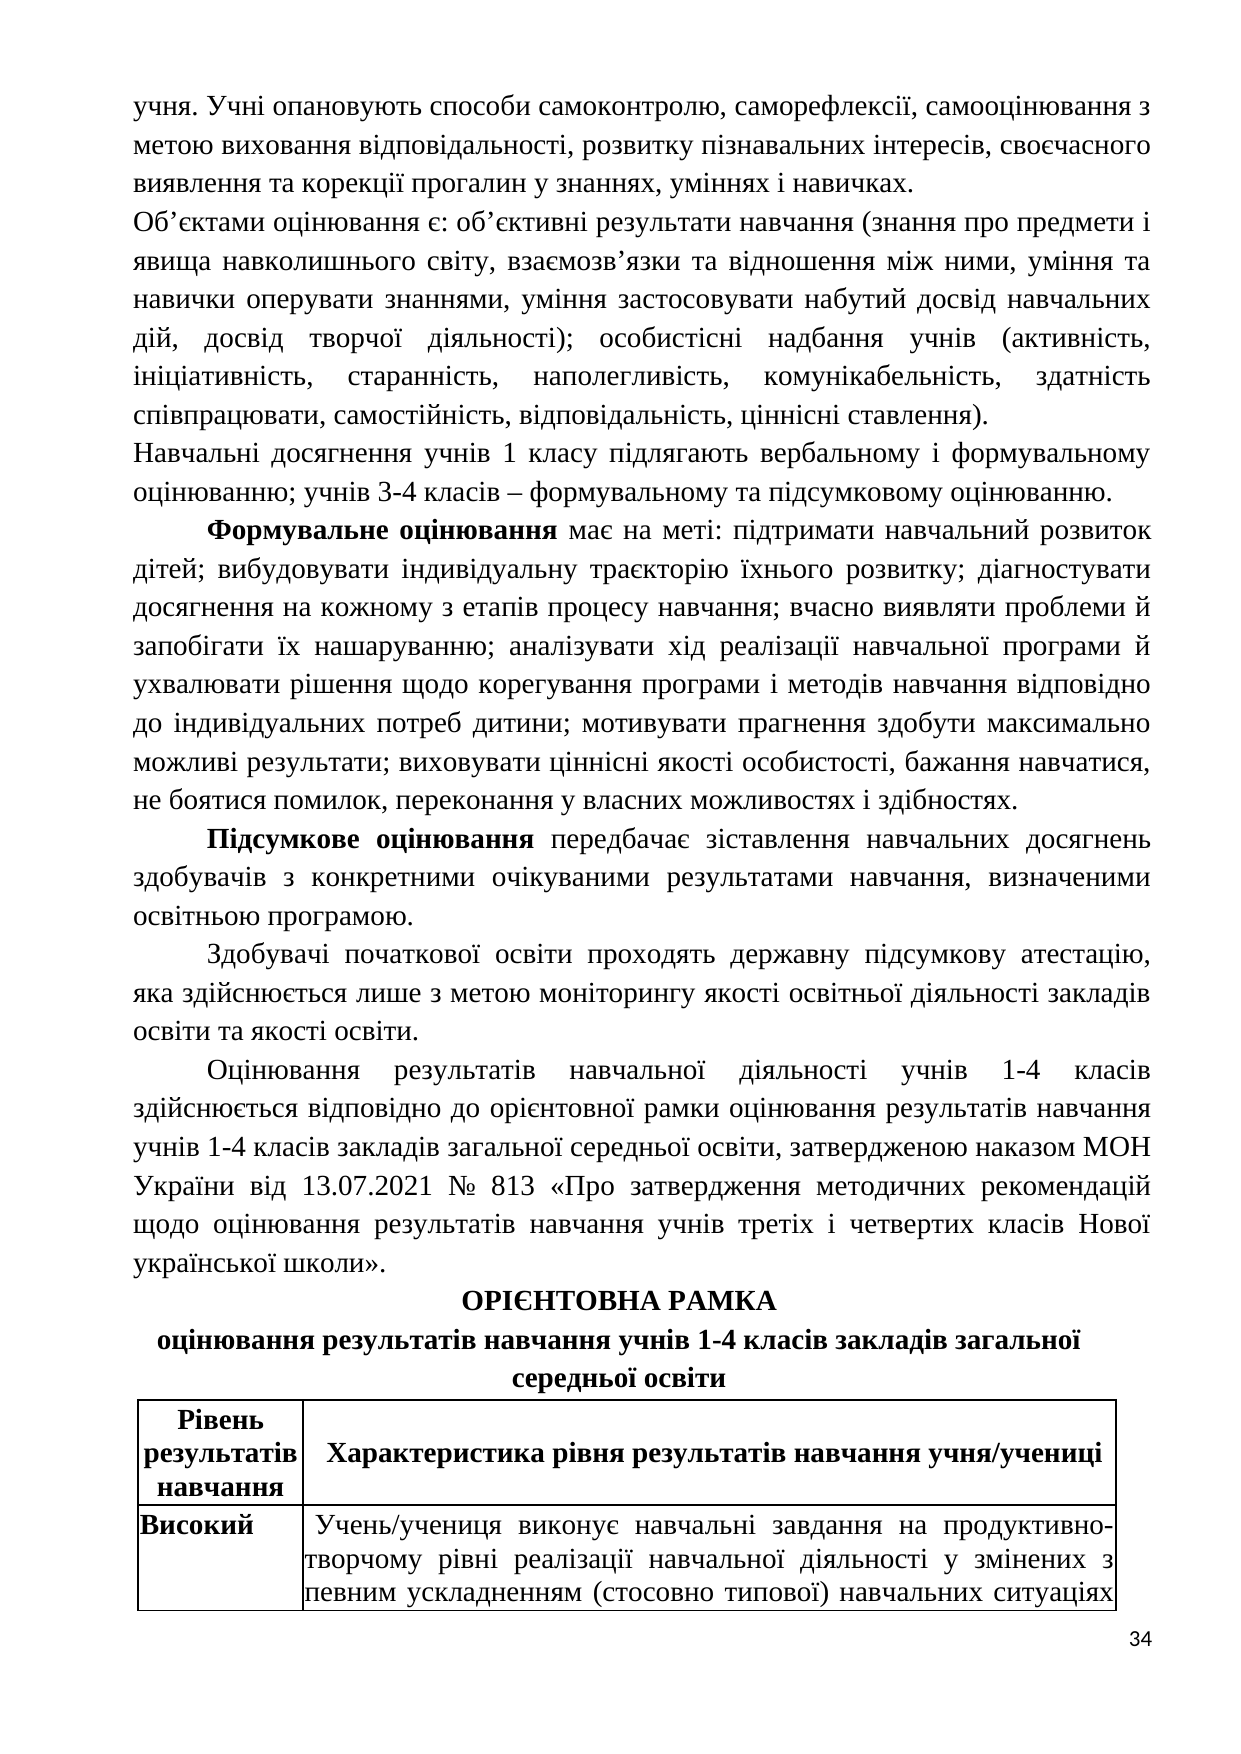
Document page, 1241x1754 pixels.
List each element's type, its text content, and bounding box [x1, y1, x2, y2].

text Об’єктами оцінювання є: об’єктивні результати навчання (знання про предмети і явища навколишнього світу, взаємозв’язки та відношення між ними, уміння та навички оперувати знаннями, уміння застосовувати набутий досвід навчальних дій, досвід творчої діяльності); особистісні надбання учнів (активність, ініціативність, старанність, наполегливість, комунікабельність, здатність співпрацювати, самостійність, відповідальність, ціннісні ставлення). [133, 204, 1152, 430]
text Здобувачі початкової освіти проходять державну підсумкову атестацію, яка здійснюється лише з метою моніторингу якості освітньої діяльності закладів освіти та якості освіти. [133, 936, 1152, 1047]
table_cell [304, 1506, 1115, 1609]
text Навчальні досягнення учнів 1 класу підлягають вербальному і формувальному оцінюванню; учнів 3-4 класів – формувальному та підсумковому оцінюванню. [133, 435, 1152, 507]
table_header Рівень результатів навчання [139, 1401, 302, 1504]
text Оцінювання результатів навчальної діяльності учнів 1-4 класів здійснюється відповідно до орієнтовної рамки оцінювання результатів навчання учнів 1-4 класів закладів загальної середньої освіти, затвердженою наказом МОН України від 13.07.2021 № 813 «Про затвердження методичних рекомендацій щодо оцінювання результатів навчання учнів третіх і четвертих класів Нової української школи». [133, 1052, 1152, 1278]
text ОРІЄНТОВНА РАМКА [133, 1283, 1105, 1317]
table_cell Високий [139, 1506, 302, 1609]
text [133, 88, 1152, 199]
table_header Характеристика рівня результатів навчання учня/учениці [304, 1401, 1115, 1504]
text Формувальне оцінювання має на меті: підтримати навчальний розвиток дітей; вибудовувати індивідуальну траєкторію їхнього розвитку; діагностувати досягнення на кожному з етапів процесу навчання; вчасно виявляти проблеми й запобігати їх нашаруванню; аналізувати хід реалізації навчальної програми й ухвалювати рішення щодо корегування програми і методів навчання відповідно до індивідуальних потреб дитини; мотивувати прагнення здобути максимально можливі результати; виховувати ціннісні якості особистості, бажання навчатися, не боятися помилок, переконання у власних можливостях і здібностях. [133, 512, 1152, 816]
text Підсумкове оцінювання передбачає зіставлення навчальних досягнень здобувачів з конкретними очікуваними результатами навчання, визначеними освітньою програмою. [133, 821, 1152, 931]
text оцінювання результатів навчання учнів 1-4 класів закладів загальної середньої освіти [133, 1322, 1105, 1394]
